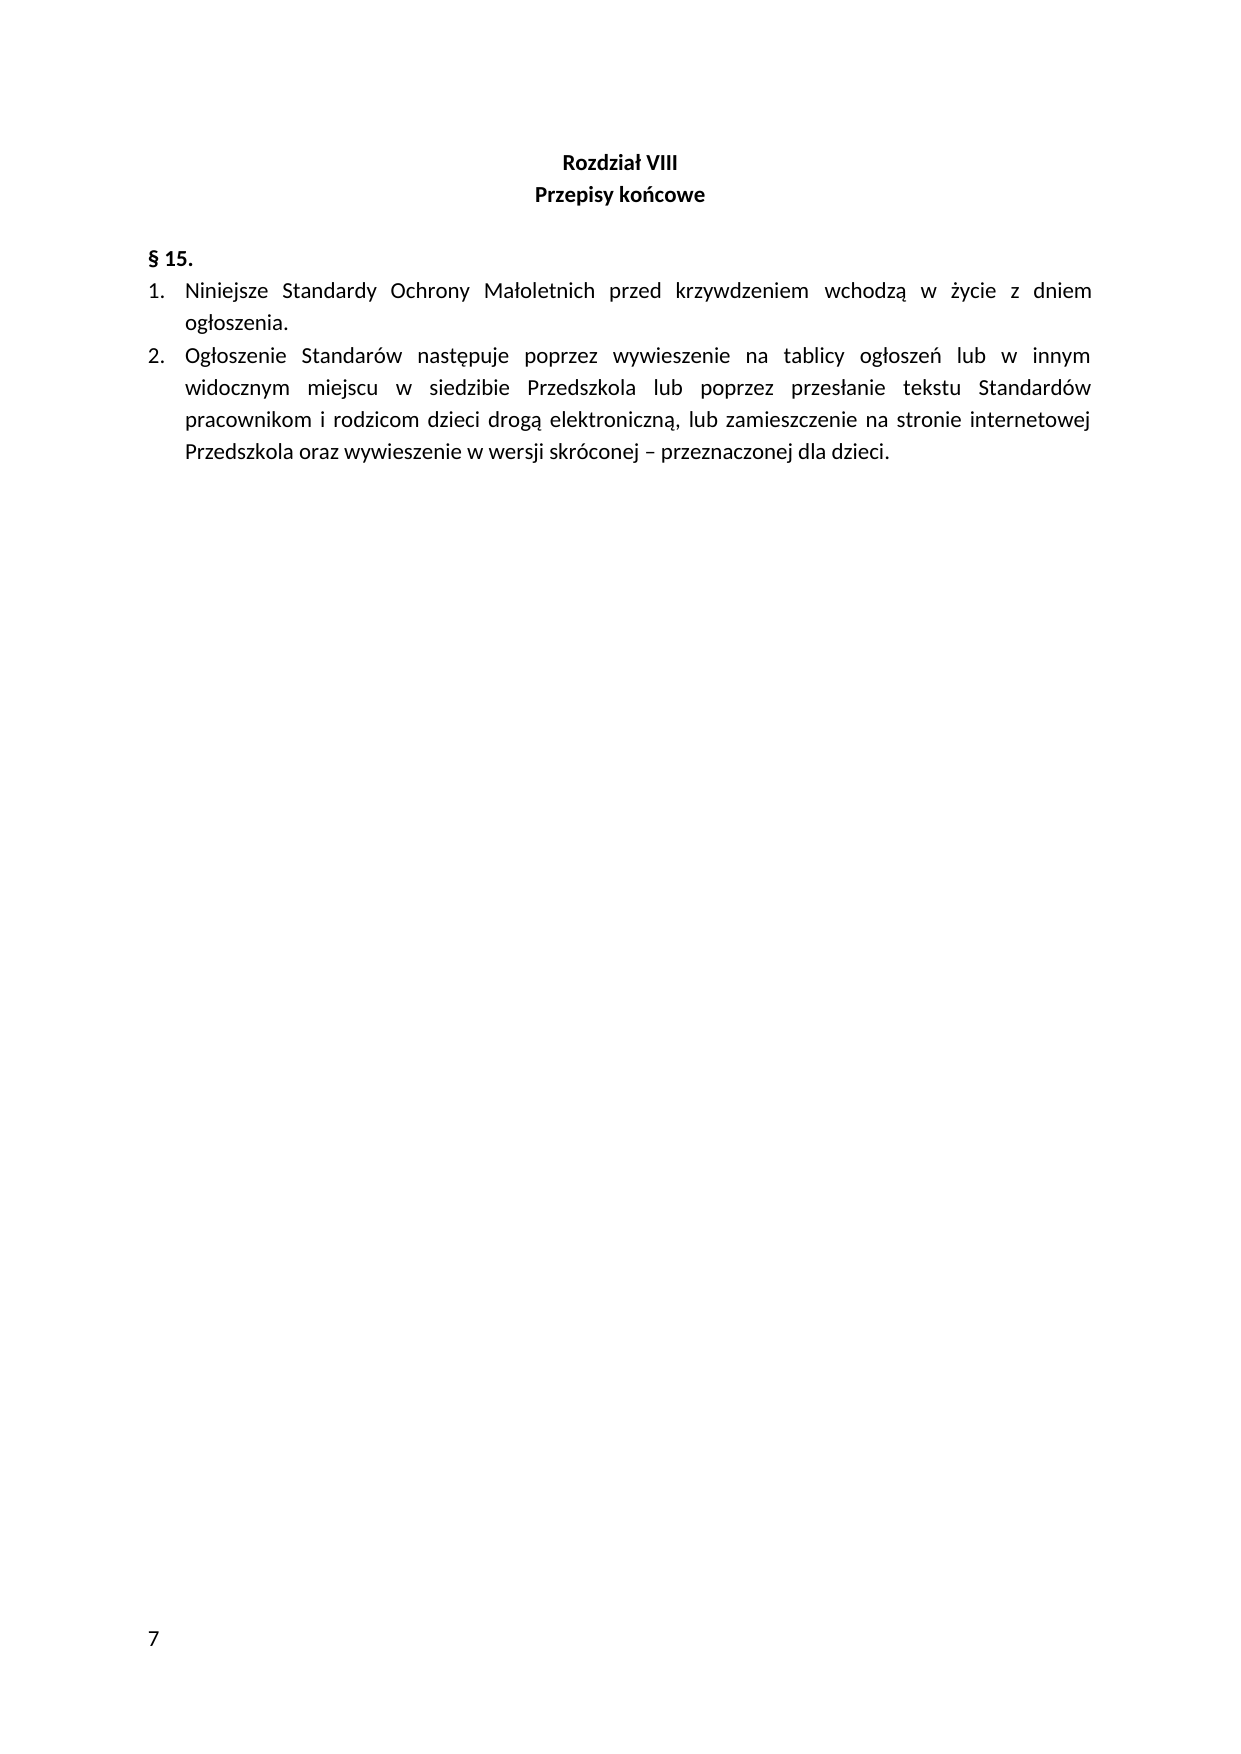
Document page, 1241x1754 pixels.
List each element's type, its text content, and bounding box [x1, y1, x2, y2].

text Przepisy końcowe [148, 180, 1093, 208]
list Niniejsze Standardy Ochrony Małoletnich przed krzywdzeniem wchodzą w życie z dniem ogłoszenia. [148, 276, 1093, 337]
text § 15. [148, 244, 1093, 272]
list Ogłoszenie Standarów następuje poprzez wywieszenie na tablicy ogłoszeń lub w innym widocznym miejscu w siedzibie Przedszkola lub poprzez przesłanie tekstu Standardów pracownikom i rodzicom dzieci drogą elektroniczną, lub zamieszczenie na stronie internetowej Przedszkola oraz wywieszenie w wersji skróconej – przeznaczonej dla dzieci. [148, 341, 1093, 465]
text Rozdział VIII [148, 148, 1093, 176]
